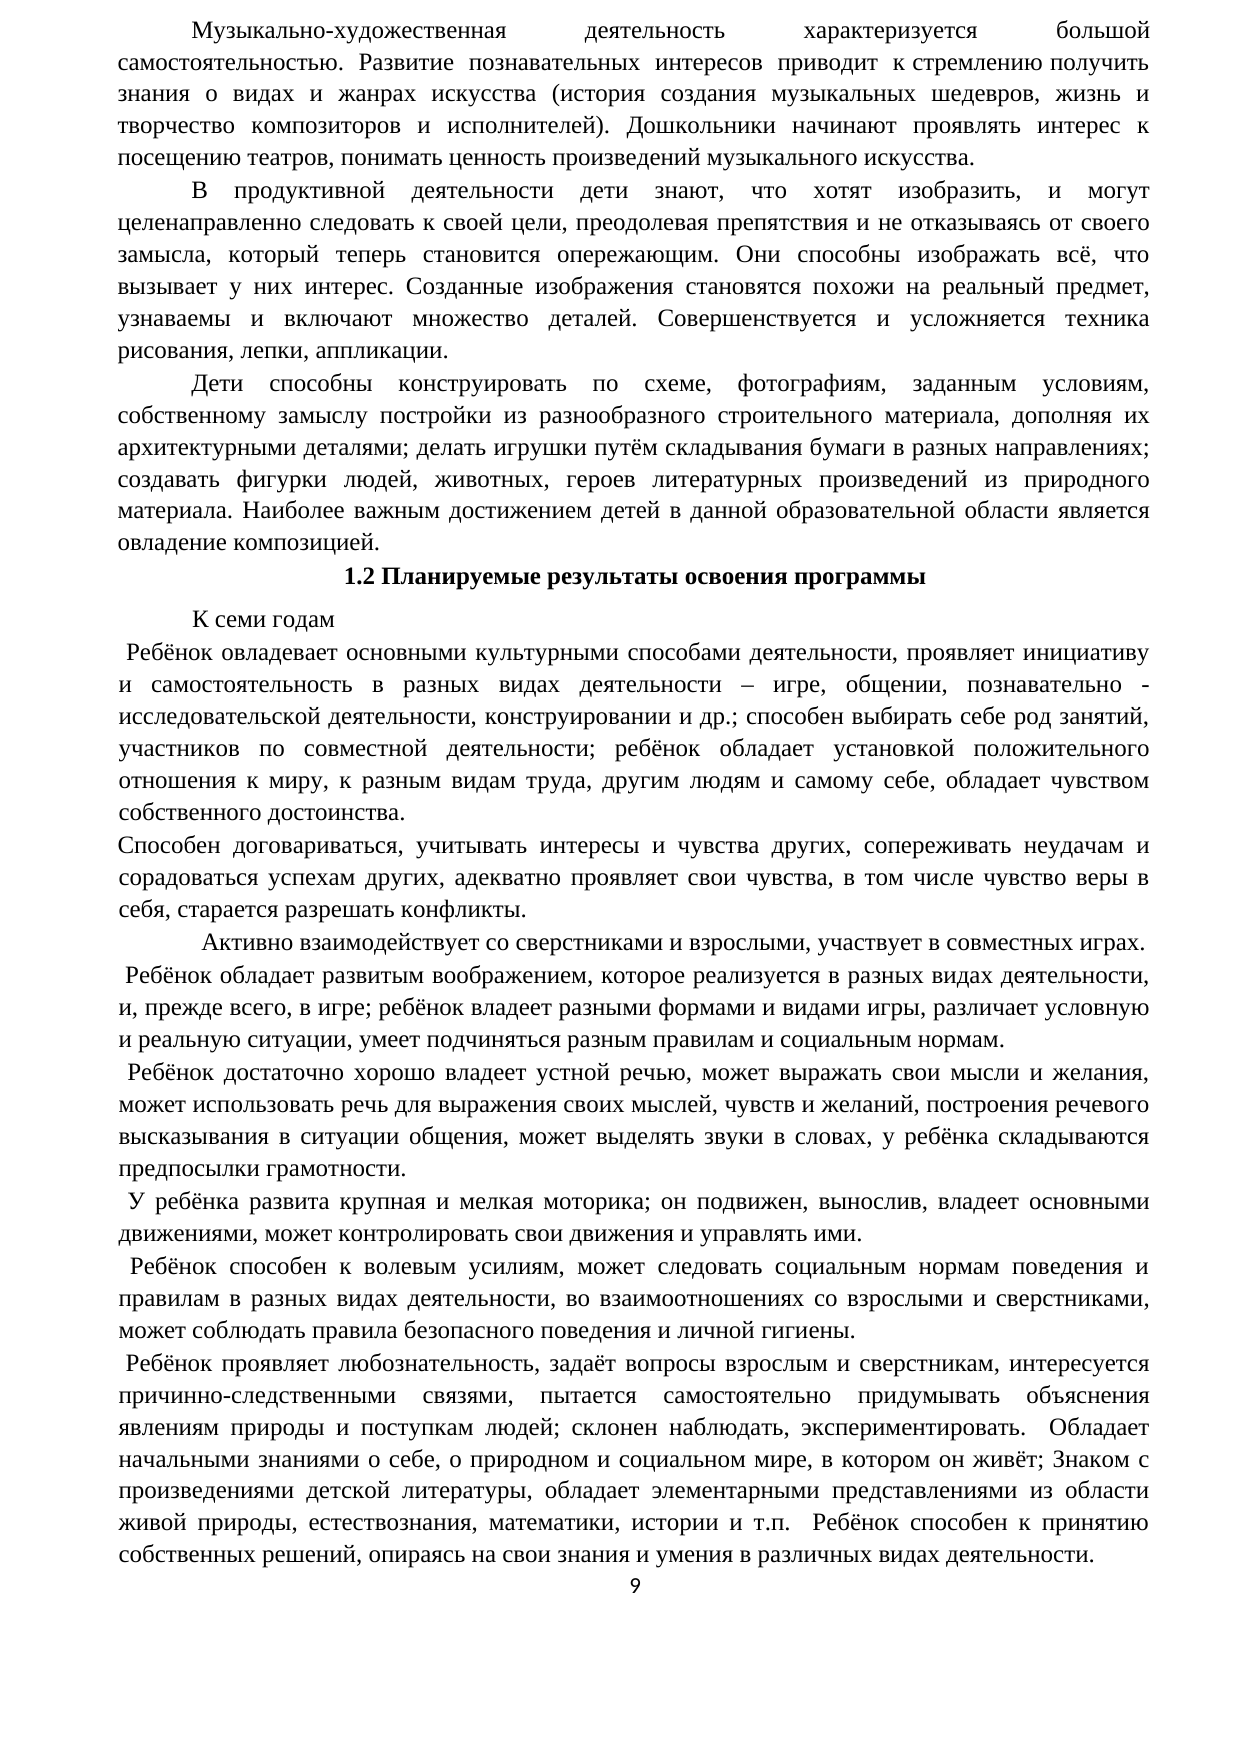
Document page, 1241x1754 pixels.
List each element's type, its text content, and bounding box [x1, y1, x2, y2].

text В продуктивной деятельности дети знают, что хотят изобразить, и могут целенаправленно следовать к своей цели, преодолевая препятствия и не отказываясь от своего замысла, который теперь становится опережающим. Они способны изображать всё, что вызывает у них интерес. Созданные изображения становятся похожи на реальный предмет, узнаваемы и включают множество деталей. Совершенствуется и усложняется техника рисования, лепки, аппликации. [117, 176, 1151, 364]
text К семи годам [192, 604, 1151, 633]
text Ребёнок обладает развитым воображением, которое реализуется в разных видах деятельности, и, прежде всего, в игре; ребёнок владеет разными формами и видами игры, различает условную и реальную ситуации, умеет подчиняться разным правилам и социальным нормам. [117, 960, 1151, 1053]
text Ребёнок овладевает основными культурными способами деятельности, проявляет инициативу и самостоятельность в разных видах деятельности – игре, общении, познавательно - исследовательской деятельности, конструировании и др.; способен выбирать себе род занятий, участников по совместной деятельности; ребёнок обладает установкой положительного отношения к миру, к разным видам труда, другим людям и самому себе, обладает чувством собственного достоинства. [117, 637, 1151, 826]
subtitle 1.2 Планируемые результаты освоения программы [192, 561, 1077, 589]
text Ребёнок достаточно хорошо владеет устной речью, может выражать свои мысли и желания, может использовать речь для выражения своих мыслей, чувств и желаний, построения речевого высказывания в ситуации общения, может выделять звуки в словах, у ребёнка складываются предпосылки грамотности. [117, 1057, 1151, 1182]
text Ребёнок способен к волевым усилиям, может следовать социальным нормам поведения и правилам в разных видах деятельности, во взаимоотношениях со взрослыми и сверстниками, может соблюдать правила безопасного поведения и личной гигиены. [117, 1251, 1151, 1344]
text Способен договариваться, учитывать интересы и чувства других, сопереживать неудачам и сорадоваться успехам других, адекватно проявляет свои чувства, в том числе чувство веры в себя, старается разрешать конфликты. [117, 830, 1151, 922]
text Музыкально-художественная деятельность характеризуется большой самостоятельностью. Развитие познавательных интересов приводит к стремлению получить знания о видах и жанрах искусства (история создания музыкальных шедевров, жизнь и творчество композиторов и исполнителей). Дошкольники начинают проявлять интерес к посещению театров, понимать ценность произведений музыкального искусства. [117, 15, 1151, 171]
text У ребёнка развита крупная и мелкая моторика; он подвижен, вынослив, владеет основными движениями, может контролировать свои движения и управлять ими. [117, 1186, 1151, 1247]
text Активно взаимодействует со сверстниками и взрослыми, участвует в совместных играх. [117, 927, 1152, 956]
text Дети способны конструировать по схеме, фотографиям, заданным условиям, собственному замыслу постройки из разнообразного строительного материала, дополняя их архитектурными деталями; делать игрушки путём складывания бумаги в разных направлениях; создавать фигурки людей, животных, героев литературных произведений из природного материала. Наиболее важным достижением детей в данной образовательной области является овладение композицией. [117, 368, 1151, 556]
text Ребёнок проявляет любознательность, задаёт вопросы взрослым и сверстникам, интересуется причинно-следственными связями, пытается самостоятельно придумывать объяснения явлениям природы и поступкам людей; склонен наблюдать, экспериментировать. Обладает начальными знаниями о себе, о природном и социальном мире, в котором он живёт; Знаком с произведениями детской литературы, обладает элементарными представлениями из области живой природы, естествознания, математики, истории и т.п. Ребёнок способен к принятию собственных решений, опираясь на свои знания и умения в различных видах деятельности. [117, 1348, 1151, 1568]
